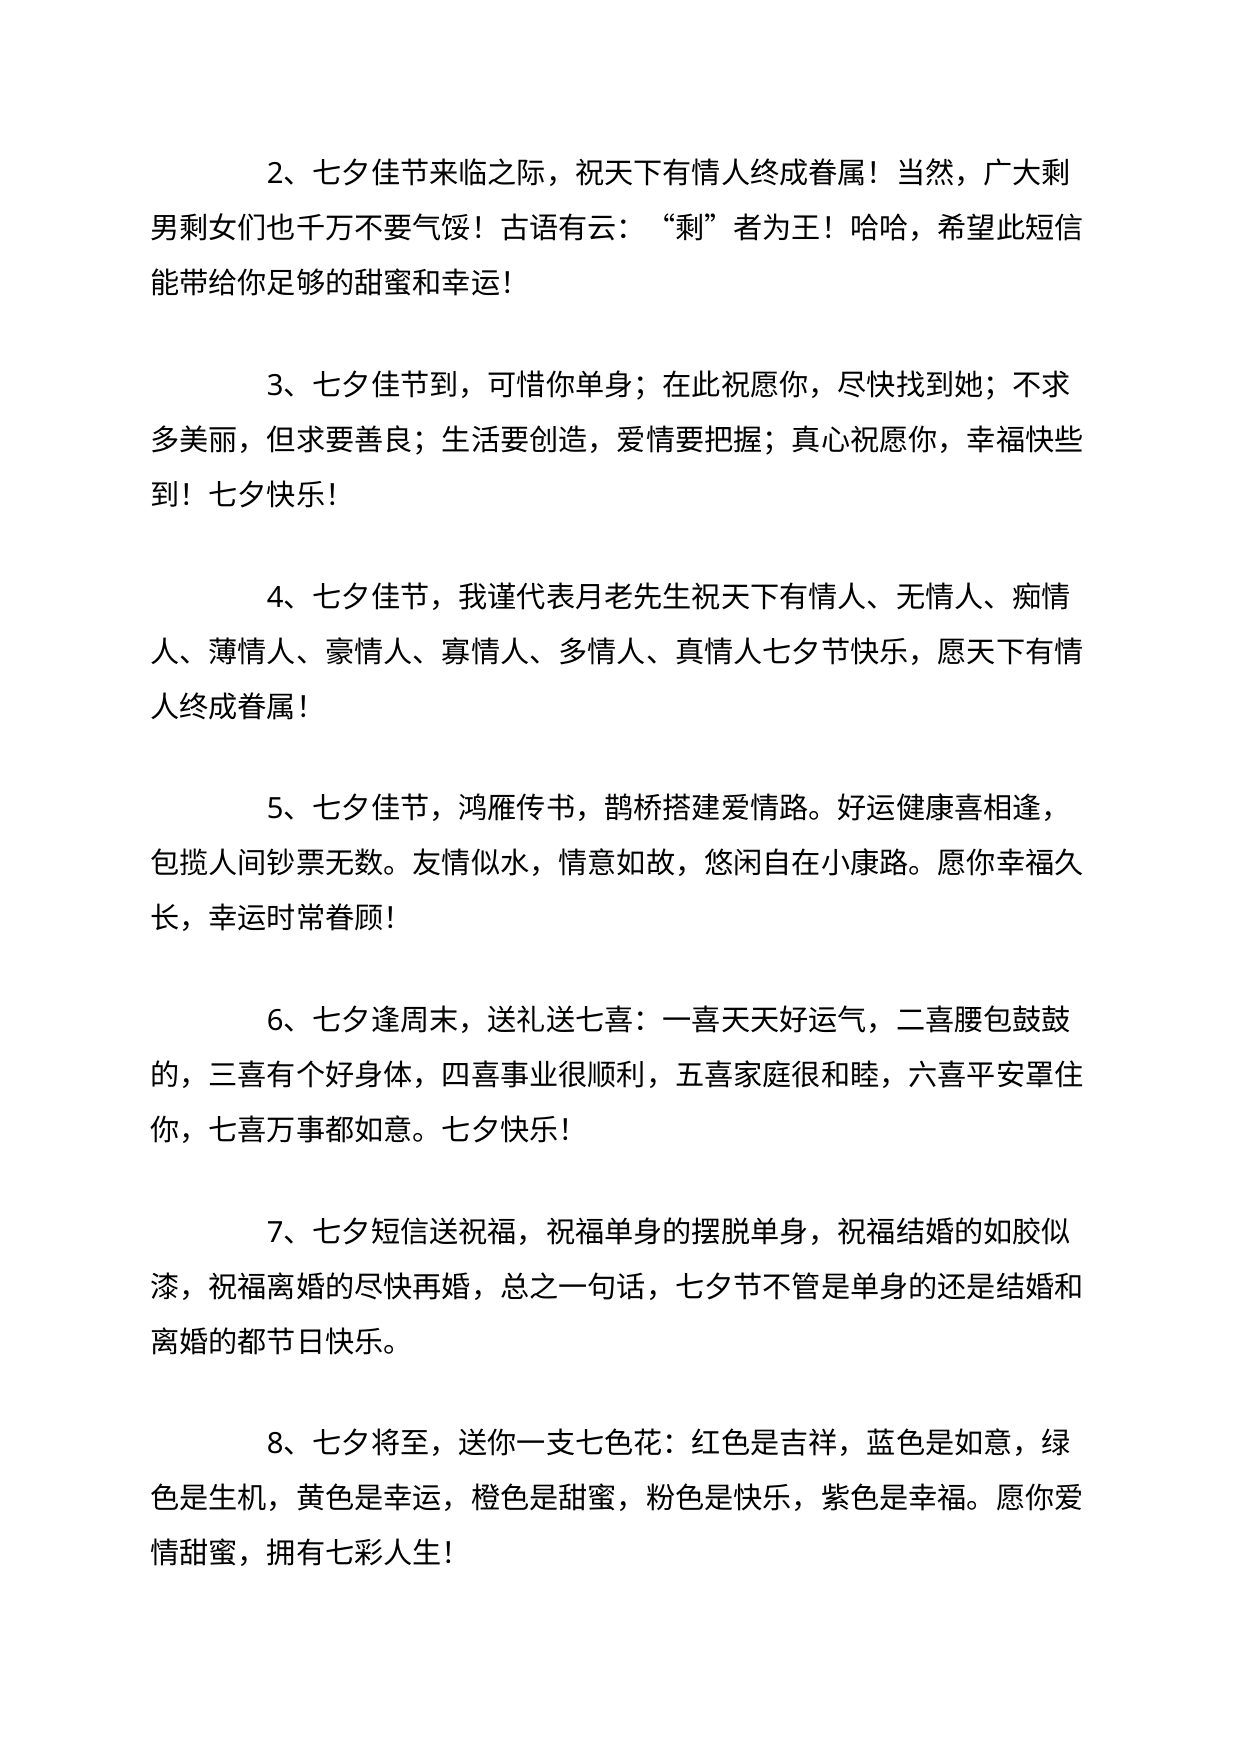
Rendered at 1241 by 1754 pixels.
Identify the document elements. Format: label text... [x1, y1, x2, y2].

text 5、七夕佳节，鸿雁传书，鹊桥搭建爱情路。好运健康喜相逢，包揽人间钞票无数。友情似水，情意如故，悠闲自在小康路。愿你幸福久长，幸运时常眷顾！ [150, 785, 1090, 937]
text 8、七夕将至，送你一支七色花：红色是吉祥，蓝色是如意，绿色是生机，黄色是幸运，橙色是甜蜜，粉色是快乐，紫色是幸福。愿你爱情甜蜜，拥有七彩人生！ [150, 1420, 1090, 1572]
text 6、七夕逢周末，送礼送七喜：一喜天天好运气，二喜腰包鼓鼓的，三喜有个好身体，四喜事业很顺利，五喜家庭很和睦，六喜平安罩住你，七喜万事都如意。七夕快乐！ [150, 997, 1090, 1149]
text 4、七夕佳节，我谨代表月老先生祝天下有情人、无情人、痴情人、薄情人、豪情人、寡情人、多情人、真情人七夕节快乐，愿天下有情人终成眷属！ [150, 573, 1090, 726]
text 3、七夕佳节到，可惜你单身；在此祝愿你，尽快找到她；不求多美丽，但求要善良；生活要创造，爱情要把握；真心祝愿你，幸福快些到！七夕快乐！ [150, 362, 1090, 514]
text 7、七夕短信送祝福，祝福单身的摆脱单身，祝福结婚的如胶似漆，祝福离婚的尽快再婚，总之一句话，七夕节不管是单身的还是结婚和离婚的都节日快乐。 [150, 1208, 1090, 1361]
text 2、七夕佳节来临之际，祝天下有情人终成眷属！当然，广大剩男剩女们也千万不要气馁！古语有云：“剩”者为王！哈哈，希望此短信能带给你足够的甜蜜和幸运！ [150, 150, 1090, 302]
